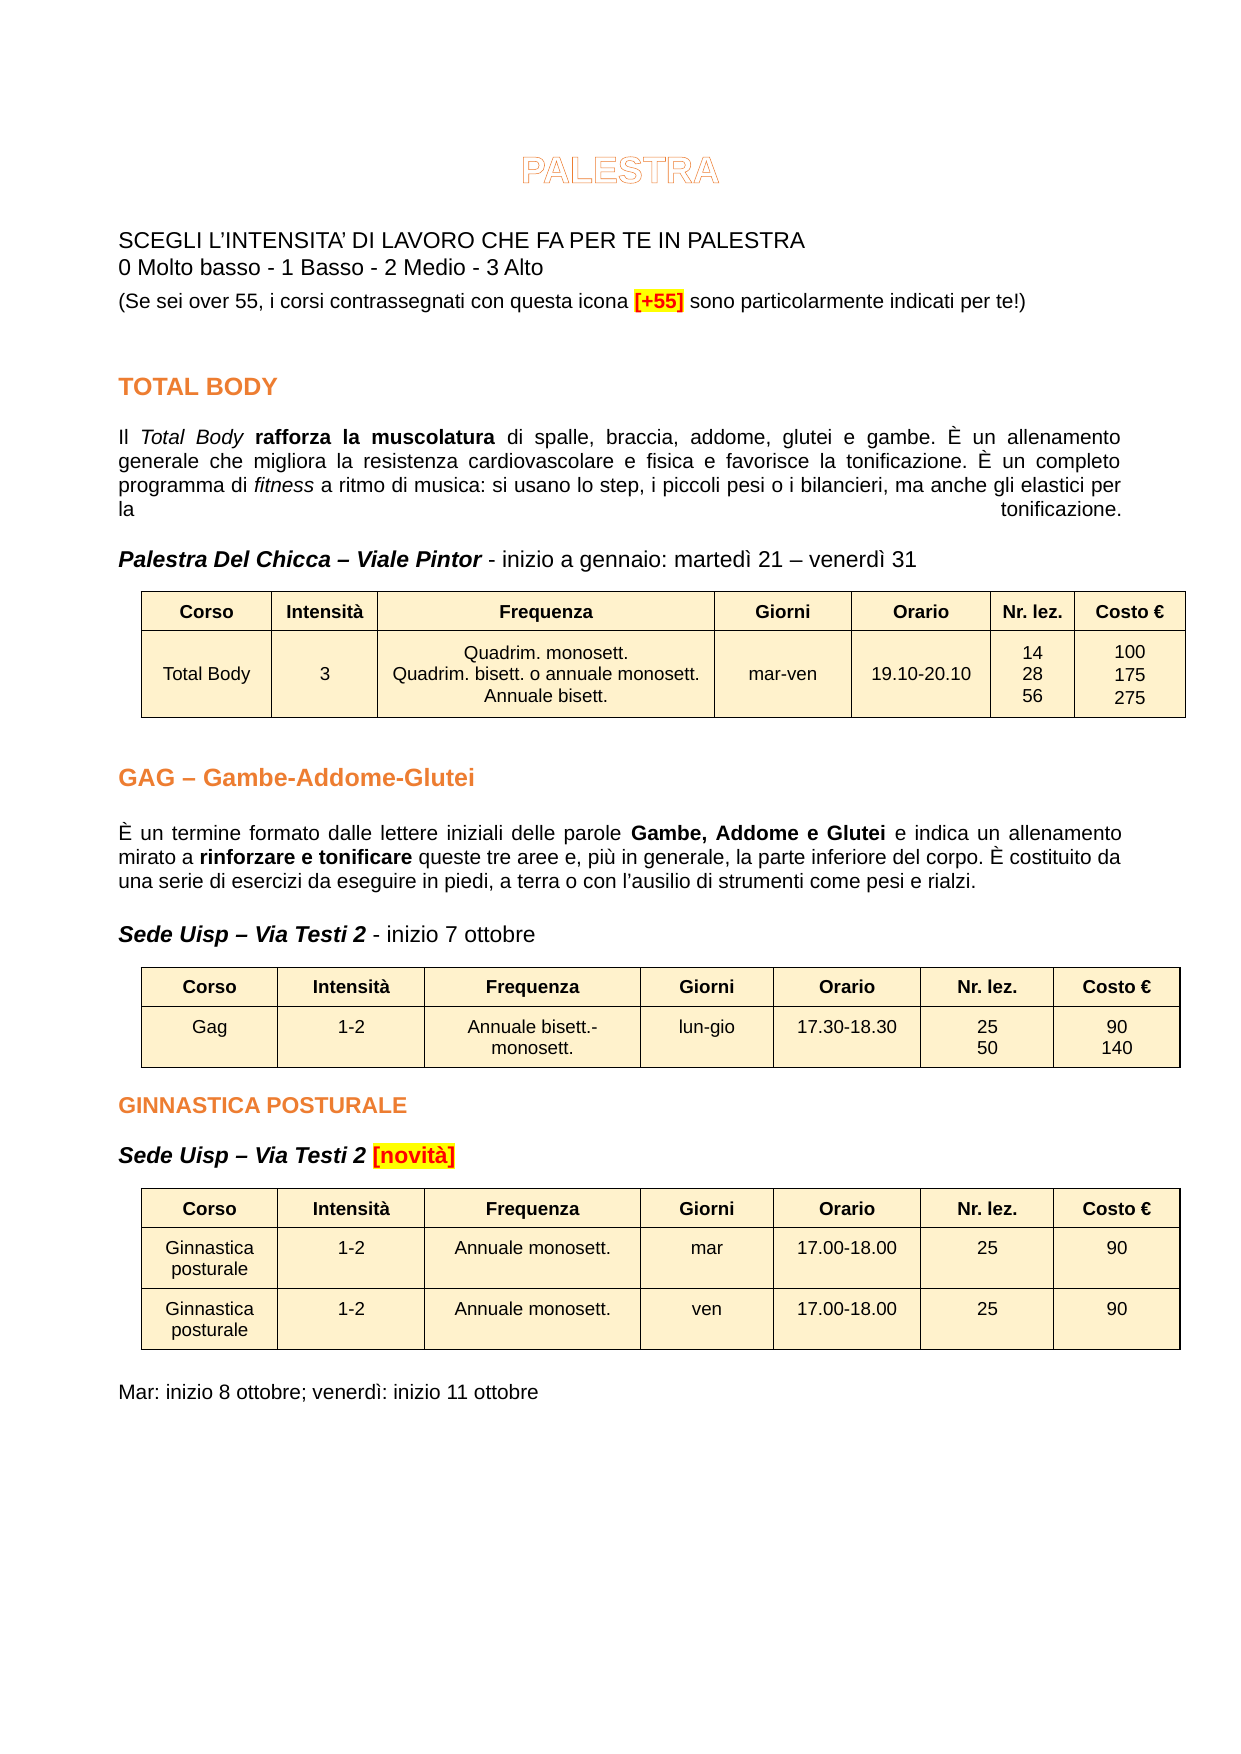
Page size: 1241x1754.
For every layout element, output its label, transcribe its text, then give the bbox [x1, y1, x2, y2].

table_header Corso [142, 592, 271, 630]
table_cell 17.00-18.00 [774, 1228, 920, 1288]
table_cell 1-2 [278, 1228, 424, 1288]
table_cell 3 [272, 631, 377, 717]
table_cell 25 [921, 1289, 1053, 1349]
table_cell Ginnastica posturale [142, 1289, 277, 1349]
table_cell 25 50 [921, 1007, 1053, 1067]
table_cell 17.30-18.30 [774, 1007, 920, 1067]
text È un termine formato dalle lettere iniziali delle parole Gambe, Addome e Glutei e indica un allenamento mirato a rinforzare e tonificare queste tre aree e, più in generale, la parte inferiore del corpo. È costituito da una serie di esercizi da eseguire in piedi, a terra o con l’ausilio di strumenti come pesi e rialzi. [118, 821, 1122, 893]
table_cell Total Body [142, 631, 271, 717]
table_cell lun-gio [641, 1007, 773, 1067]
text Il Total Body rafforza la muscolatura di spalle, braccia, addome, glutei e gambe. È un allenamento generale che migliora la resistenza cardiovascolare e fisica e favorisce la tonificazione. È un completo programma di fitness a ritmo di musica: si usano lo step, i piccoli pesi o i bilancieri, ma anche gli elastici per la tonificazione. [118, 424, 1122, 546]
table_header Intensità [278, 968, 424, 1006]
text GAG – Gambe-Addome-Glutei [118, 763, 1122, 792]
table_header Costo € [1075, 592, 1185, 630]
table_cell Ginnastica posturale [142, 1228, 277, 1288]
table_cell Annuale monosett. [425, 1228, 640, 1288]
table_header Costo € [1054, 1189, 1179, 1227]
table_cell 90 [1054, 1228, 1179, 1288]
text Sede Uisp – Via Testi 2 [novità] [118, 1142, 1122, 1169]
subtitle SCEGLI L’INTENSITA’ DI LAVORO CHE FA PER TE IN PALESTRA 0 Molto basso - 1 Basso - 2 Medio - 3 Alto [118, 199, 1122, 280]
table_cell 90 140 [1054, 1007, 1179, 1067]
table_cell 25 [921, 1228, 1053, 1288]
text (Se sei over 55, i corsi contrassegnati con questa icona [+55] sono particolarmente indicati per te!) [118, 288, 1122, 338]
table_cell Annuale bisett.-monosett. [425, 1007, 640, 1067]
table_header Giorni [715, 592, 851, 630]
table_cell 14 28 56 [991, 631, 1074, 717]
table_cell 17.00-18.00 [774, 1289, 920, 1349]
table_cell 19.10-20.10 [852, 631, 990, 717]
table_header Nr. lez. [921, 968, 1053, 1006]
table_header Orario [852, 592, 990, 630]
table_header Nr. lez. [991, 592, 1074, 630]
table_cell 1-2 [278, 1289, 424, 1349]
table_cell 1-2 [278, 1007, 424, 1067]
table_cell 90 [1054, 1289, 1179, 1349]
table_header Nr. lez. [921, 1189, 1053, 1227]
table_header Costo € [1054, 968, 1179, 1006]
table_header Giorni [641, 968, 773, 1006]
table_cell mar-ven [715, 631, 851, 717]
subtitle PALESTRA [118, 148, 1122, 191]
table_header Giorni [641, 1189, 773, 1227]
table_header Frequenza [425, 968, 640, 1006]
table_header Orario [774, 1189, 920, 1227]
table_cell Quadrim. monosett. Quadrim. bisett. o annuale monosett. Annuale bisett. [378, 631, 714, 717]
table_cell mar [641, 1228, 773, 1288]
table_header Intensità [272, 592, 377, 630]
table_cell Annuale monosett. [425, 1289, 640, 1349]
table_header Corso [142, 1189, 277, 1227]
table_header Frequenza [425, 1189, 640, 1227]
table_header Intensità [278, 1189, 424, 1227]
table_header Corso [142, 968, 277, 1006]
text Mar: inizio 8 ottobre; venerdì: inizio 11 ottobre [118, 1380, 1122, 1404]
table_header Orario [774, 968, 920, 1006]
text GINNASTICA POSTURALE [118, 1092, 1122, 1118]
text Sede Uisp – Via Testi 2 - inizio 7 ottobre [118, 921, 1122, 948]
table_cell 100 175 275 [1075, 631, 1185, 717]
table_cell ven [641, 1289, 773, 1349]
text TOTAL BODY [118, 338, 1122, 401]
text Palestra Del Chicca – Viale Pintor - inizio a gennaio: martedì 21 – venerdì 31 [118, 546, 1122, 572]
table_cell Gag [142, 1007, 277, 1067]
table_header Frequenza [378, 592, 714, 630]
